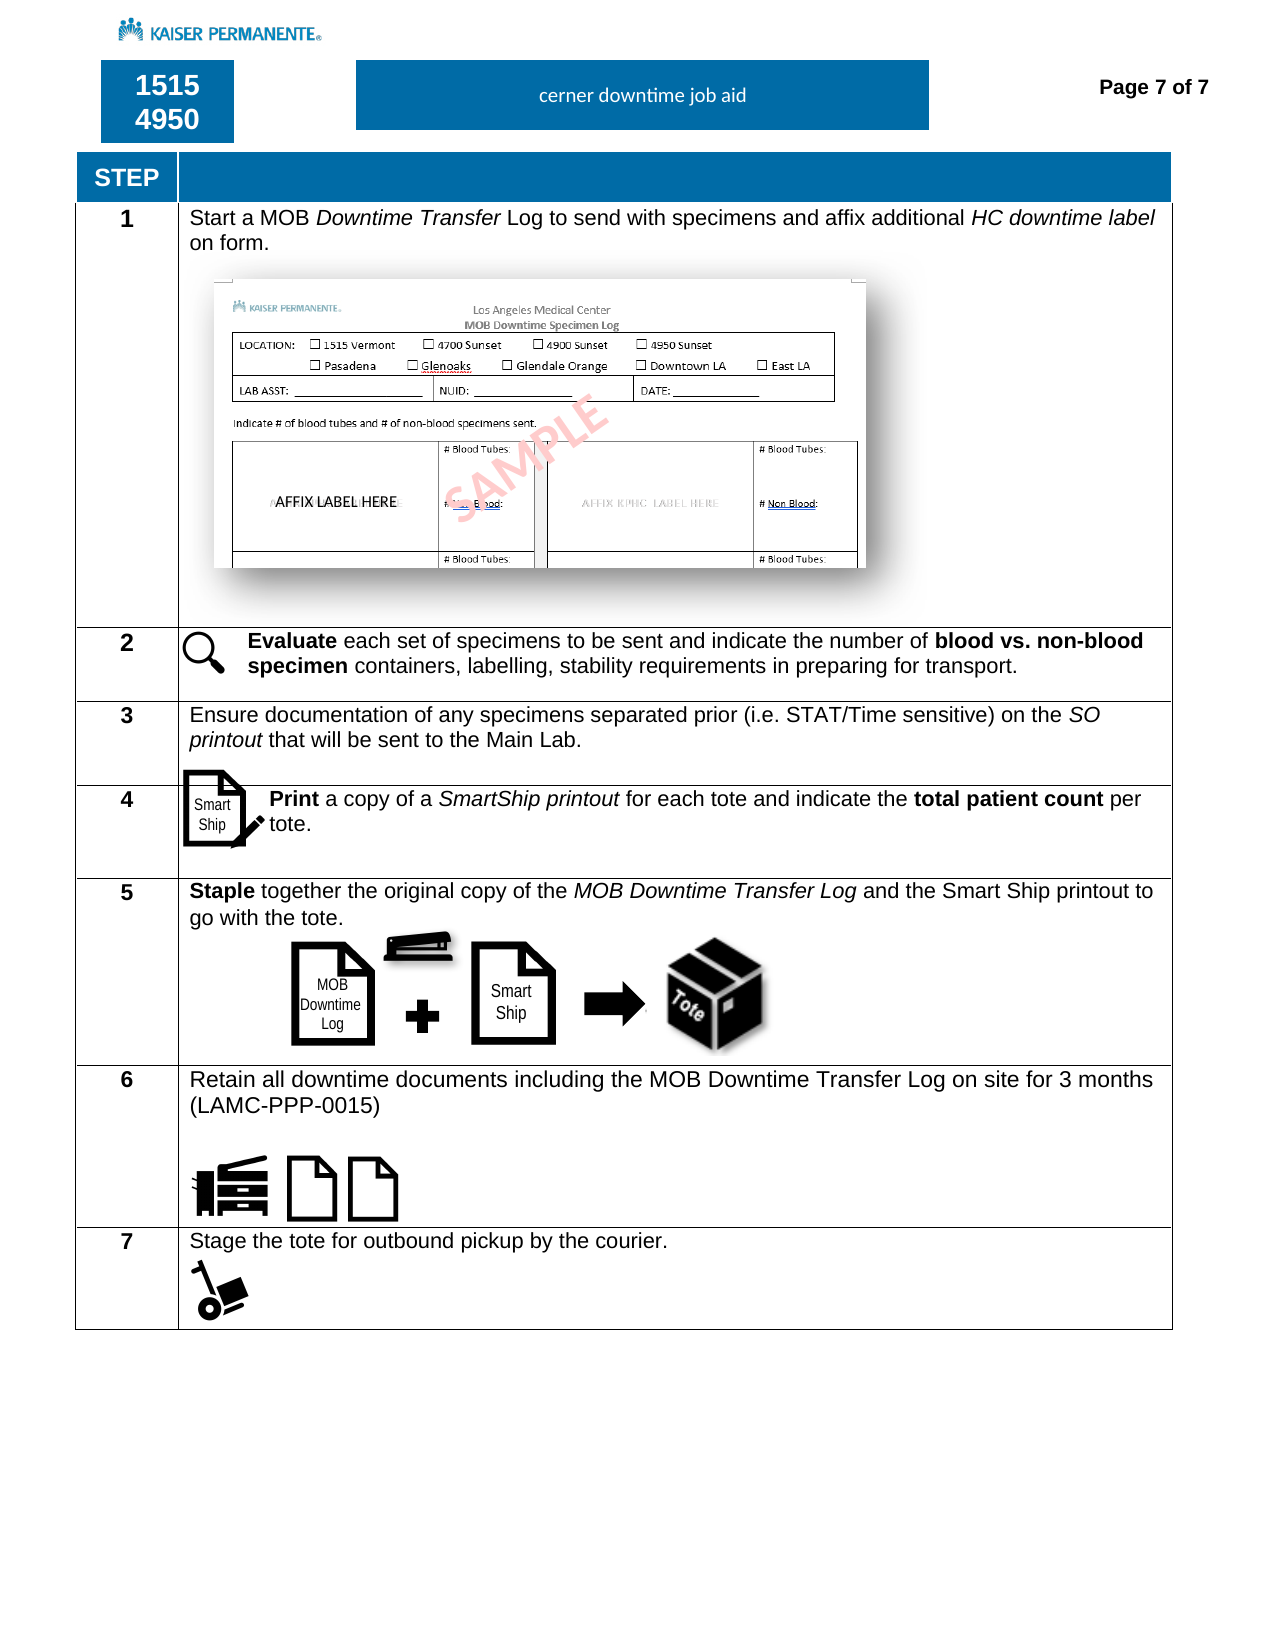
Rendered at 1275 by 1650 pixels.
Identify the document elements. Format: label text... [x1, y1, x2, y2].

table_cell 1 [76, 205, 178, 627]
table_cell Stage the tote for outbound pickup by the courier. [179, 1227, 1172, 1329]
table_cell Ensure documentation of any specimens separated prior (i.e. STAT/Time sensitive) on the SO printout that will be sent to the Main Lab. [179, 701, 1172, 785]
picture [188, 1144, 271, 1227]
picture [178, 628, 229, 678]
table_cell 5 [76, 878, 178, 1064]
picture [214, 279, 866, 568]
picture [103, 1, 341, 61]
table_cell 3 [76, 701, 178, 785]
table_cell 4 [76, 785, 178, 877]
table_cell 7 [76, 1227, 178, 1329]
picture [273, 1150, 412, 1228]
picture [464, 931, 560, 1055]
table_cell Start a MOB Downtime Transfer Log to send with specimens and affix additional HC downtime label on form. [179, 205, 1172, 627]
picture [284, 908, 456, 1056]
table_cell 6 [76, 1065, 178, 1227]
picture [178, 1249, 255, 1326]
table_cell Evaluate each set of specimens to be sent and indicate the number of blood vs. non-blood specimen containers, labelling, stability requirements in preparing for transport. [179, 627, 1172, 701]
picture [645, 927, 785, 1056]
table_cell Staple together the original copy of the MOB Downtime Transfer Log and the Smart Ship printout to go with the tote. [179, 878, 1172, 1064]
table_cell Retain all downtime documents including the MOB Downtime Transfer Log on site for 3 months (LAMC-PPP-0015) [179, 1065, 1172, 1227]
table_cell [179, 152, 1171, 202]
table_cell STEP [77, 152, 177, 202]
table_cell 2 [76, 627, 178, 701]
table_cell Print a copy of a SmartShip printout for each tote and indicate the total patient count per tote. [179, 785, 1172, 877]
picture [178, 762, 268, 854]
